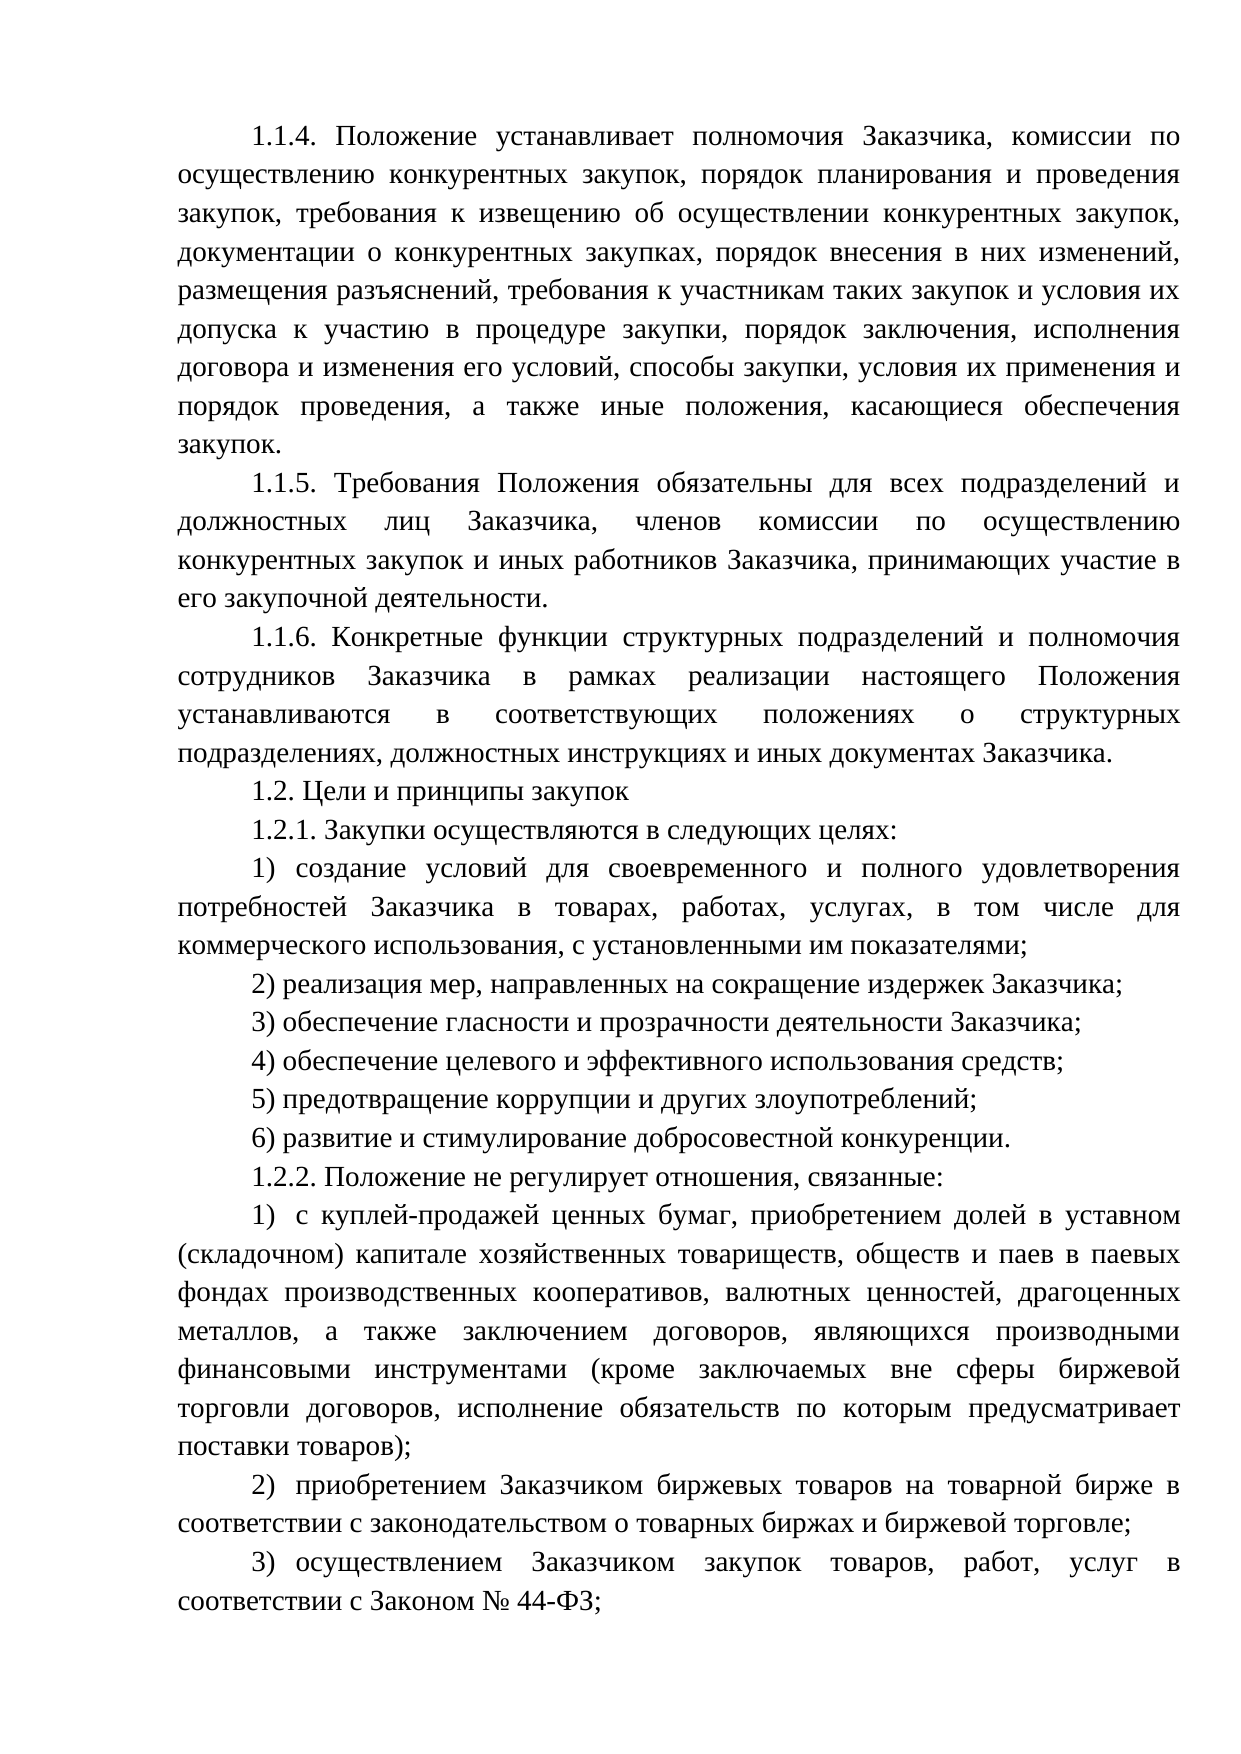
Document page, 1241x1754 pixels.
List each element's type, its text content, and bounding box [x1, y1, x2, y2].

text 1.1.6. Конкретные функции структурных подразделений и полномочия сотрудников Заказчика в рамках реализации настоящего Положения устанавливаются в соответствующих положениях о структурных подразделениях, должностных инструкциях и иных документах Заказчика. [177, 619, 1181, 768]
text 1) создание условий для своевременного и полного удовлетворения потребностей Заказчика в товарах, работах, услугах, в том числе для коммерческого использования, с установленными им показателями; [177, 850, 1181, 961]
text 1.1.5. Требования Положения обязательны для всех подразделений и должностных лиц Заказчика, членов комиссии по осуществлению конкурентных закупок и иных работников Заказчика, принимающих участие в его закупочной деятельности. [177, 465, 1181, 614]
text 6) развитие и стимулирование добросовестной конкуренции. [177, 1120, 1181, 1154]
text 1.2. Цели и принципы закупок [177, 773, 1181, 807]
text 1.2.1. Закупки осуществляются в следующих целях: [177, 812, 1181, 845]
text 1.2.2. Положение не регулирует отношения, связанные: [177, 1159, 1181, 1192]
text 2) реализация мер, направленных на сокращение издержек Заказчика; [177, 966, 1181, 999]
text 3) обеспечение гласности и прозрачности деятельности Заказчика; [177, 1004, 1181, 1038]
text 1) с куплей-продажей ценных бумаг, приобретением долей в уставном (складочном) капитале хозяйственных товариществ, обществ и паев в паевых фондах производственных кооперативов, валютных ценностей, драгоценных металлов, а также заключением договоров, являющихся производными финансовыми инструментами (кроме заключаемых вне сферы биржевой торговли договоров, исполнение обязательств по которым предусматривает поставки товаров); [177, 1197, 1181, 1462]
text 2) приобретением Заказчиком биржевых товаров на товарной бирже в соответствии с законодательством о товарных биржах и биржевой торговле; [177, 1467, 1181, 1539]
text 1.1.4. Положение устанавливает полномочия Заказчика, комиссии по осуществлению конкурентных закупок, порядок планирования и проведения закупок, требования к извещению об осуществлении конкурентных закупок, документации о конкурентных закупках, порядок внесения в них изменений, размещения разъяснений, требования к участникам таких закупок и условия их допуска к участию в процедуре закупки, порядок заключения, исполнения договора и изменения его условий, способы закупки, условия их применения и порядок проведения, а также иные положения, касающиеся обеспечения закупок. [177, 118, 1181, 460]
text 3) осуществлением Заказчиком закупок товаров, работ, услуг в соответствии с Законом № 44-ФЗ; [177, 1544, 1181, 1616]
text 4) обеспечение целевого и эффективного использования средств; [177, 1043, 1181, 1077]
text 5) предотвращение коррупции и других злоупотреблений; [177, 1082, 1181, 1115]
